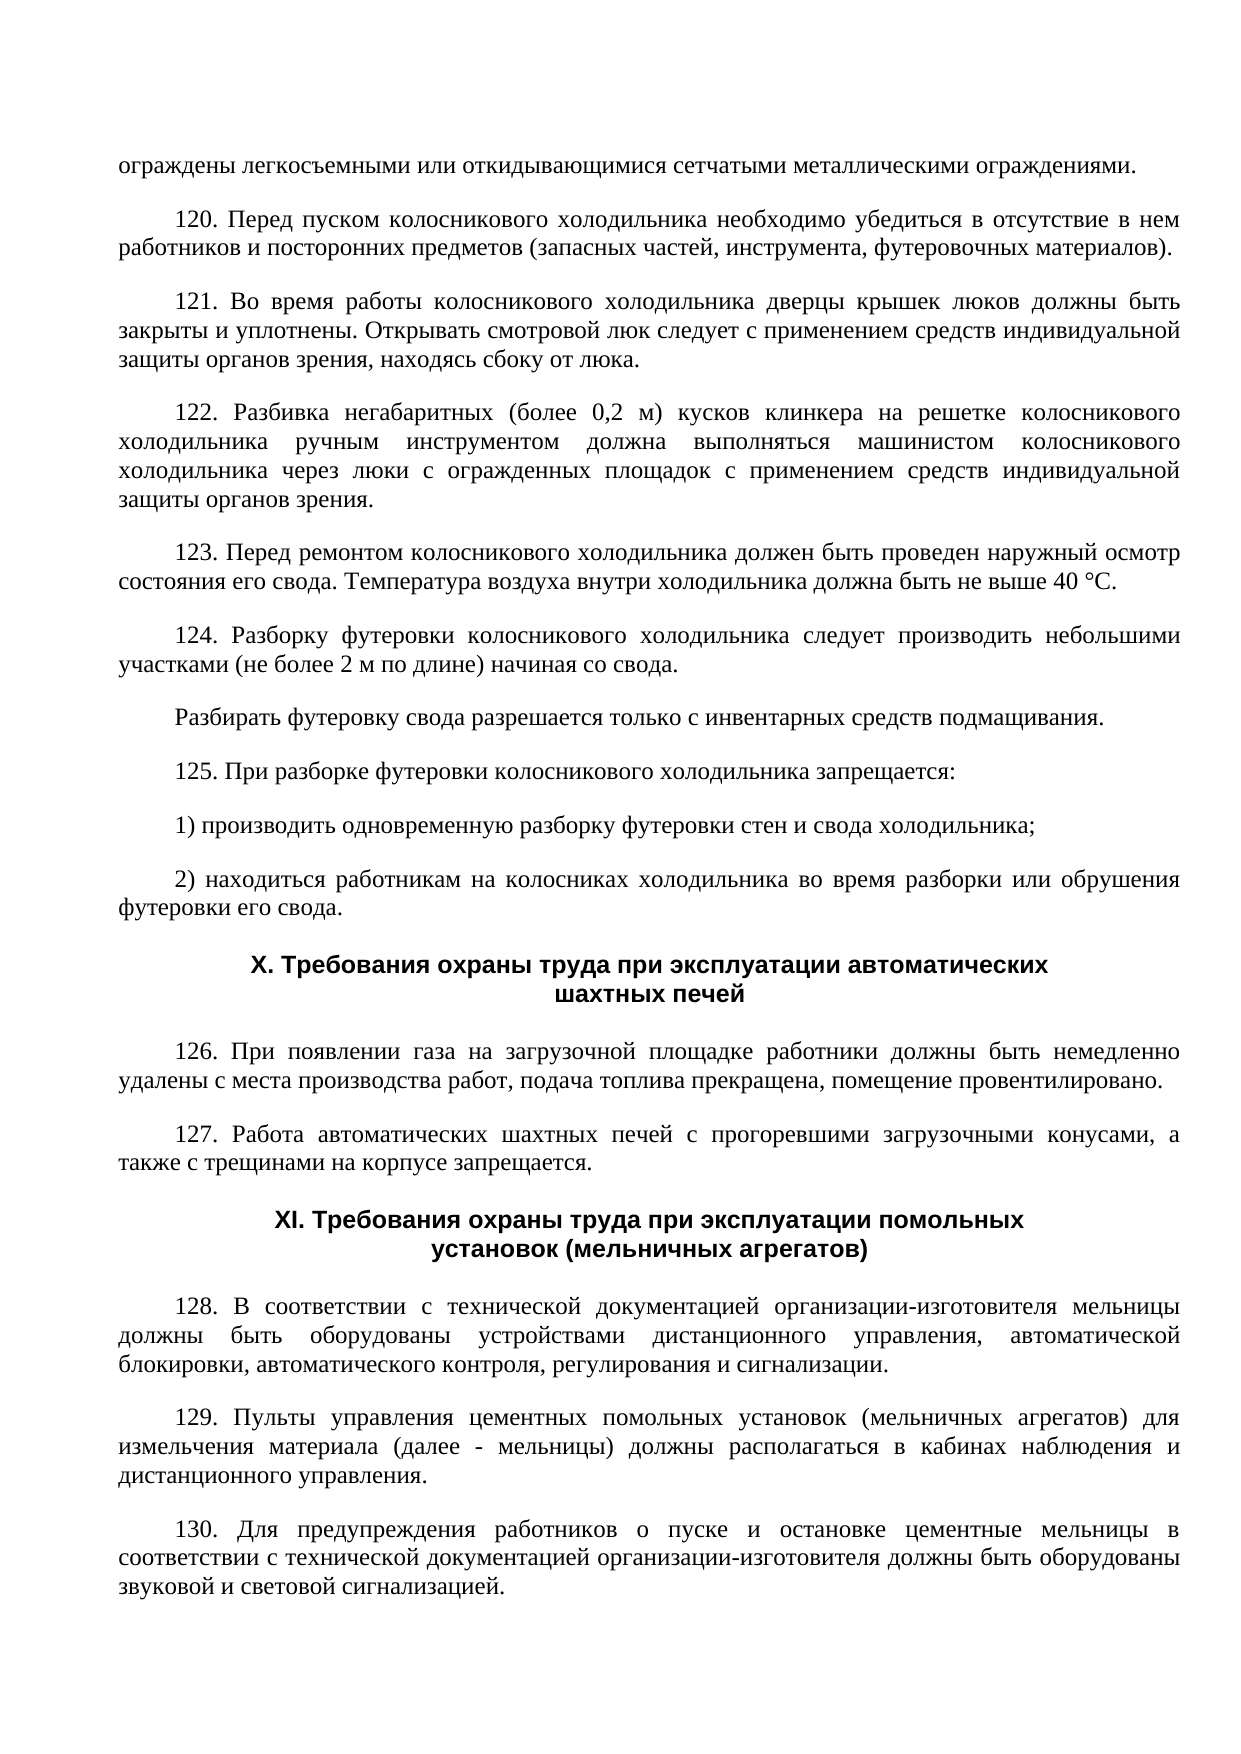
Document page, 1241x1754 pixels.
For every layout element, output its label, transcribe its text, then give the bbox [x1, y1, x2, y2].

text 2) находиться работникам на колосниках холодильника во время разборки или обрушения футеровки его свода. [118, 864, 1181, 921]
text 121. Во время работы колосникового холодильника дверцы крышек люков должны быть закрыты и уплотнены. Открывать смотровой люк следует с применением средств индивидуальной защиты органов зрения, находясь сбоку от люка. [118, 286, 1181, 372]
text 122. Разбивка негабаритных (более 0,2 м) кусков клинкера на решетке колосникового холодильника ручным инструментом должна выполняться машинистом колосникового холодильника через люки с огражденных площадок с применением средств индивидуальной защиты органов зрения. [118, 397, 1181, 512]
title XI. Требования охраны труда при эксплуатации помольных [118, 1205, 1181, 1234]
text 127. Работа автоматических шахтных печей с прогоревшими загрузочными конусами, а также с трещинами на корпусе запрещается. [118, 1119, 1181, 1176]
text 126. При появлении газа на загрузочной площадке работники должны быть немедленно удалены с места производства работ, подача топлива прекращена, помещение провентилировано. [118, 1036, 1181, 1094]
text 120. Перед пуском колосникового холодильника необходимо убедиться в отсутствие в нем работников и посторонних предметов (запасных частей, инструмента, футеровочных материалов). [118, 204, 1181, 261]
text Разбирать футеровку свода разрешается только с инвентарных средств подмащивания. [118, 702, 1181, 731]
text 125. При разборке футеровки колосникового холодильника запрещается: [118, 756, 1181, 785]
text 129. Пульты управления цементных помольных установок (мельничных агрегатов) для измельчения материала (далее - мельницы) должны располагаться в кабинах наблюдения и дистанционного управления. [118, 1402, 1181, 1489]
text 124. Разборку футеровки колосникового холодильника следует производить небольшими участками (не более 2 м по длине) начиная со свода. [118, 620, 1181, 677]
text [118, 150, 1181, 179]
title шахтных печей [118, 979, 1181, 1007]
text 128. В соответствии с технической документацией организации-изготовителя мельницы должны быть оборудованы устройствами дистанционного управления, автоматической блокировки, автоматического контроля, регулирования и сигнализации. [118, 1291, 1181, 1377]
text 130. Для предупреждения работников о пуске и остановке цементные мельницы в соответствии с технической документацией организации-изготовителя должны быть оборудованы звуковой и световой сигнализацией. [118, 1514, 1181, 1600]
text 1) производить одновременную разборку футеровки стен и свода холодильника; [118, 810, 1181, 839]
text 123. Перед ремонтом колосникового холодильника должен быть проведен наружный осмотр состояния его свода. Температура воздуха внутри холодильника должна быть не выше 40 °C. [118, 537, 1181, 595]
title X. Требования охраны труда при эксплуатации автоматических [118, 950, 1181, 979]
title установок (мельничных агрегатов) [118, 1234, 1181, 1262]
